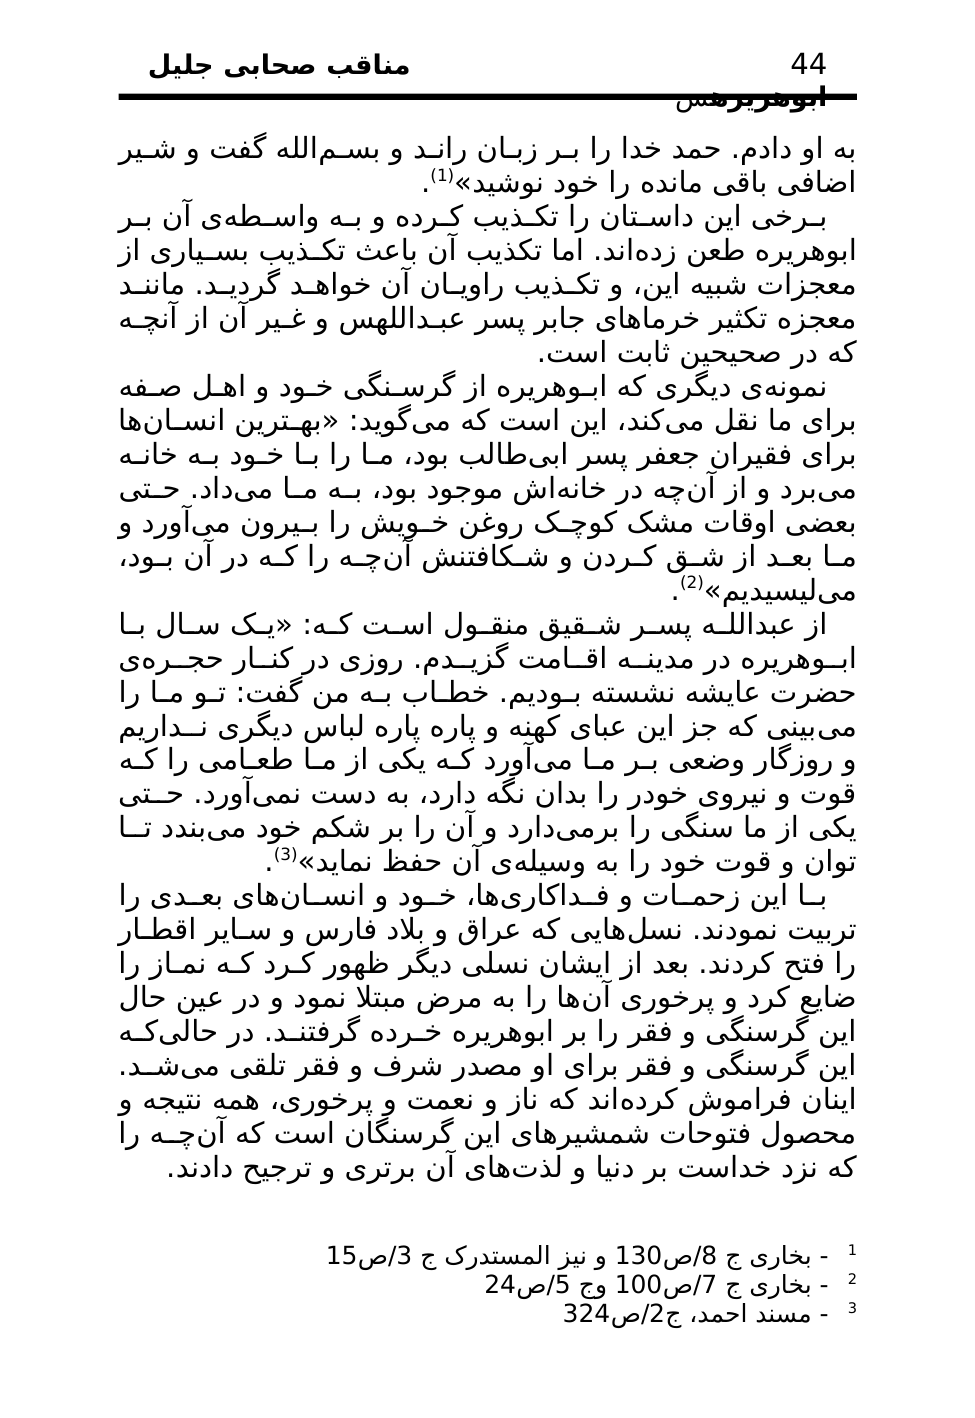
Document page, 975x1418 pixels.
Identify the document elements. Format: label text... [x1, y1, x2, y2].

text نمونه‌ی دیگری که ابوهریره از گرسنگی خود و اهل صفه برای ما نقل می‌کند، این است که می‌گوید: «بهترین انسان‌ها برای فقیران جعفر پسر ابی‌طالب بود، ما را با خود به خانه می‌برد و از آن‌چه در خانه‌اش موجود بود، به ما می‌داد. حتی بعضی اوقات مشک کوچک روغن خویش را بیرون می‌آورد و ما بعد از شق کردن و شکافتنش آن‌چه را که در آن بود، می‌لیسیدیم»(). [118, 369, 857, 607]
text برخی این داستان را تکذیب کرده‌ و به واسطه‌ی آن بر ابوهریره طعن زده‌اند. اما تکذیب آن باعث تکذیب بسیاری از معجزات شبیه این، و تکذیب راویان آن خواهد گردید. مانند معجزه تکثیر خرماهای جابر پسر عبداللهس و غیر آن از آنچه که در صحیحین ثابت است. [118, 199, 857, 369]
text با این زحمات و فداکاری‌ها، خود و انسان‌های بعدی را تربیت نمودند. نسل‌هایی که عراق و بلاد فارس و سایر اقطار را فتح کردند. بعد از ایشان نسلی دیگر ظهور کرد که نماز را ضایع کرد و پرخوری آن‌ها را به مرض مبتلا نمود و در عین حال این گرسنگی و فقر را بر ابوهریره خرده گرفتند. در حالی‌که این گرسنگی و فقر برای او مصدر شرف و فقر تلقی می‌شد. اینان فراموش کرده‌اند که ناز و نعمت و پرخوری، همه نتیجه و محصول فتوحات شمشیرهای این گرسنگان است که آن‌چه را که نزد خداست بر دنیا و لذت‌های آن‌ برتری و ترجیح دادند. [118, 879, 857, 1184]
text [118, 132, 857, 199]
text از عبدالله پسر شقیق منقول است که: «یک سال با ابوهریره در مدینه اقامت گزیدم. روزی در کنار حجره‌ی حضرت عایشه نشسته بودیم. خطاب به من گفت: تو ما را می‌بینی که جز این عبای کهنه و پاره پاره لباس دیگری نداریم و روزگار وضعی بر ما می‌آورد که یکی از ما طعامی را که قوت و نیروی خودر را بدان نگه دارد، به دست نمی‌آورد. حتی یکی از ما سنگی را برمی‌دارد و آن را بر شکم خود می‌بندد تا توان و قوت خود را به وسیله‌ی آن حفظ نماید»(). [118, 607, 857, 879]
